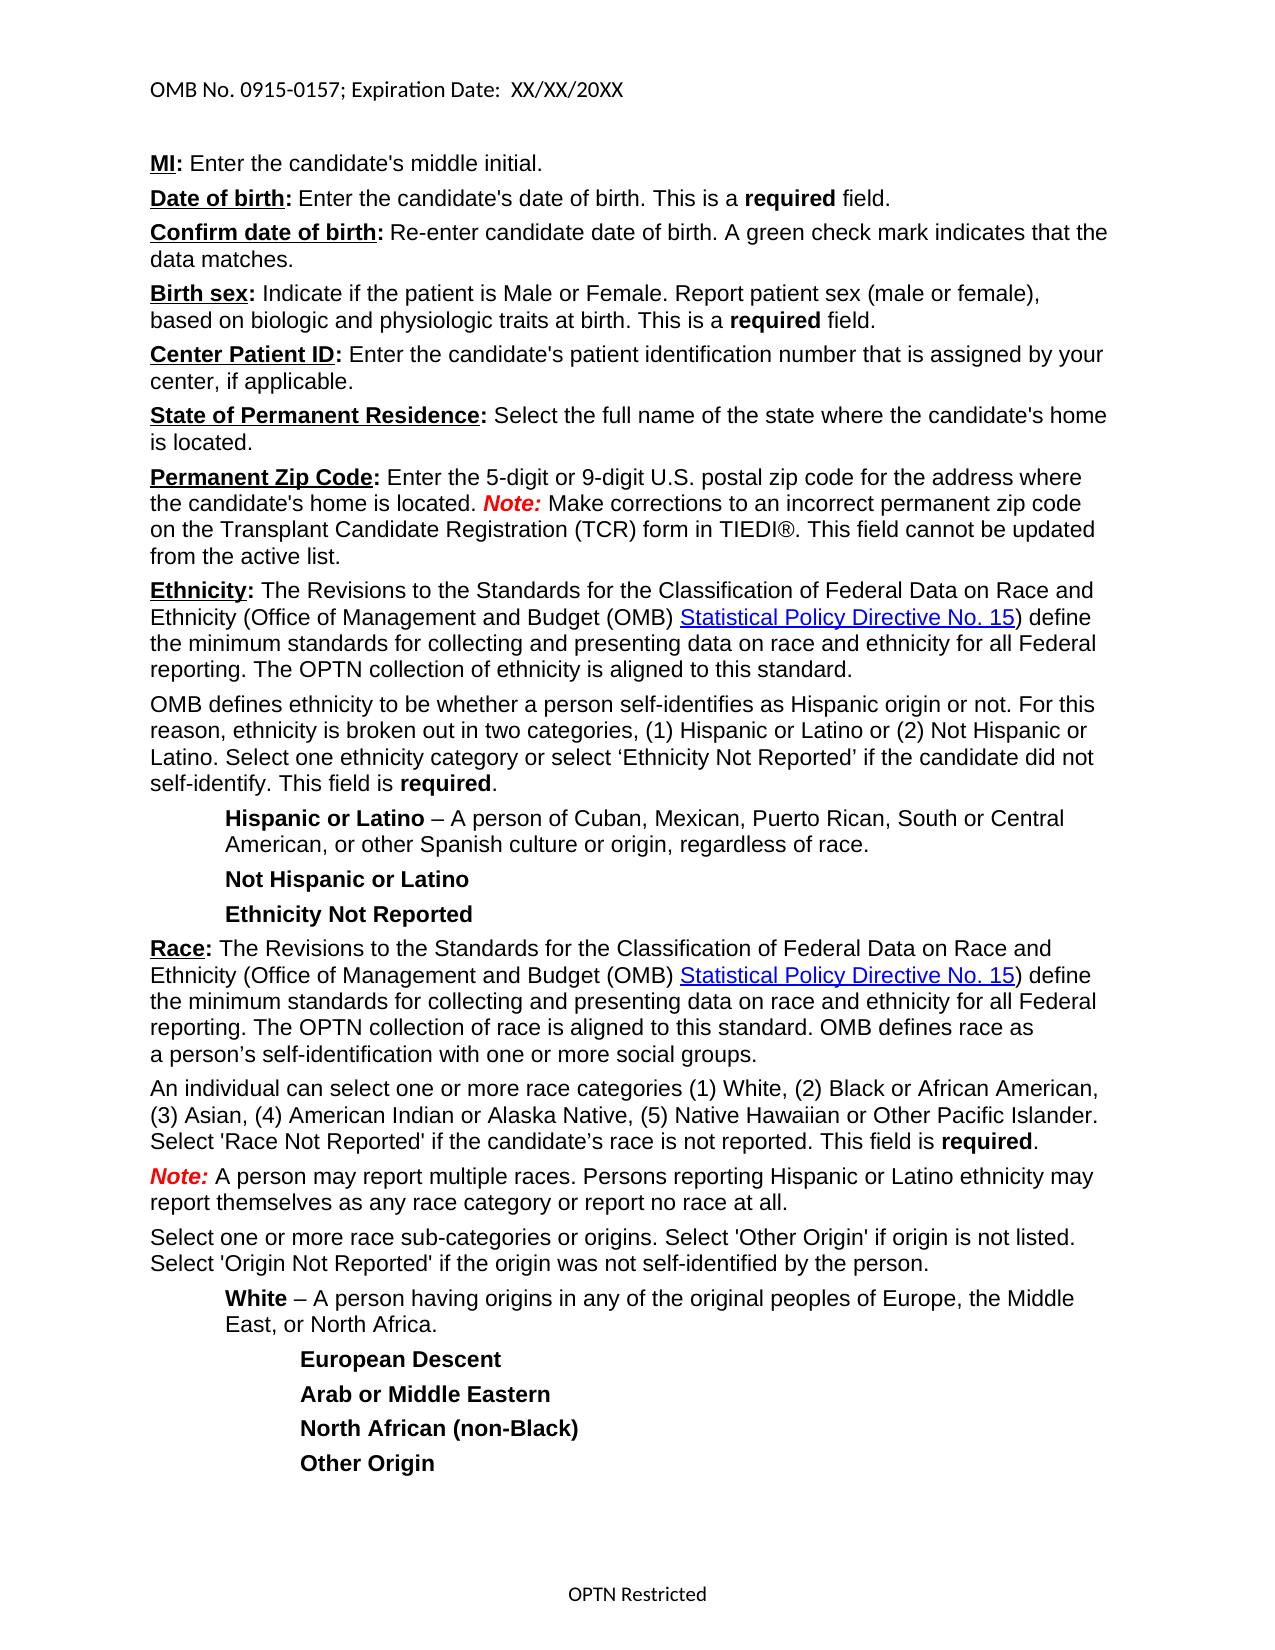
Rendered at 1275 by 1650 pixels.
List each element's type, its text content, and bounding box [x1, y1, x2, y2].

text Race: The Revisions to the Standards for the Classification of Federal Data on Race and Ethnicity (Office of Management and Budget (OMB) Statistical Policy Directive No. 15) define the minimum standards for collecting and presenting data on race and ethnicity for all Federal reporting. The OPTN collection of race is aligned to this standard. OMB defines race as a person’s self-identification with one or more social groups. ​ [150, 935, 1108, 1067]
text MI: Enter the candidate's middle initial. [150, 150, 1108, 176]
text Hispanic or Latino – A person of Cuban, Mexican, Puerto Rican, South or Central American, or other Spanish culture or origin, regardless of race. [225, 805, 1125, 857]
text Confirm date of birth: Re-enter candidate date of birth. A green check mark indicates that the data matches. [150, 219, 1125, 272]
text White – A person having origins in any of the original peoples of Europe, the Middle East, or North Africa.​ [225, 1285, 1108, 1337]
text European Descent​ [300, 1346, 1108, 1372]
text Ethnicity Not Reported [225, 901, 1125, 927]
text An individual can select one or more race categories (1) White, (2) Black or African American, (3) Asian, (4) American Indian or Alaska Native, (5) Native Hawaiian or Other Pacific Islander. Select 'Race Not Reported' if the candidate’s race is not reported.​ This field is required.​ [150, 1075, 1108, 1154]
text Ethnicity: The Revisions to the Standards for the Classification of Federal Data on Race and Ethnicity (Office of Management and Budget (OMB) Statistical Policy Directive No. 15) define the minimum standards for collecting and presenting data on race and ethnicity for all Federal reporting. The OPTN collection of ethnicity is aligned to this standard. [150, 577, 1125, 683]
text OMB defines ethnicity to be whether a person self-identifies as Hispanic origin or not. For this reason, ethnicity is broken out in two categories, (1) Hispanic or Latino or (2) Not Hispanic or Latino. Select one ethnicity category or select ‘Ethnicity Not Reported’ if the candidate did not self-identify. This field is required. [150, 691, 1125, 796]
text State of Permanent Residence: Select the full name of the state where the candidate's home is located. [150, 402, 1108, 455]
text Date of birth: Enter the candidate's date of birth. This is a required field. [150, 185, 1125, 211]
text North African (non-Black)​ [300, 1415, 1108, 1442]
text Center Patient ID: Enter the candidate's patient identification number that is assigned by your center, if applicable. [150, 341, 1125, 394]
text Birth sex: Indicate if the patient is Male or Female. Report patient sex (male or female), based on biologic and physiologic traits at birth. This is a required field. [150, 280, 1108, 333]
text Note: A person may report multiple races. Persons reporting Hispanic or Latino ethnicity may report themselves as any race category or report no race at all. [150, 1163, 1108, 1215]
text Other Origin​ [300, 1450, 1108, 1476]
text Not Hispanic or Latino [225, 866, 1125, 892]
text Arab or Middle Eastern​ [300, 1381, 1108, 1407]
text Permanent Zip Code: Enter the 5-digit or 9-digit U.S. postal zip code for the address where the candidate's home is located. Note: Make corrections to an incorrect permanent zip code on the Transplant Candidate Registration (TCR) form in TIEDI®. This field cannot be updated from the active list. [150, 463, 1108, 569]
text Select one or more race sub-categories or origins. Select 'Other Origin' if origin is not listed. Select 'Origin Not Reported' if the origin was not self-identified by the person.​​ [150, 1224, 1108, 1276]
